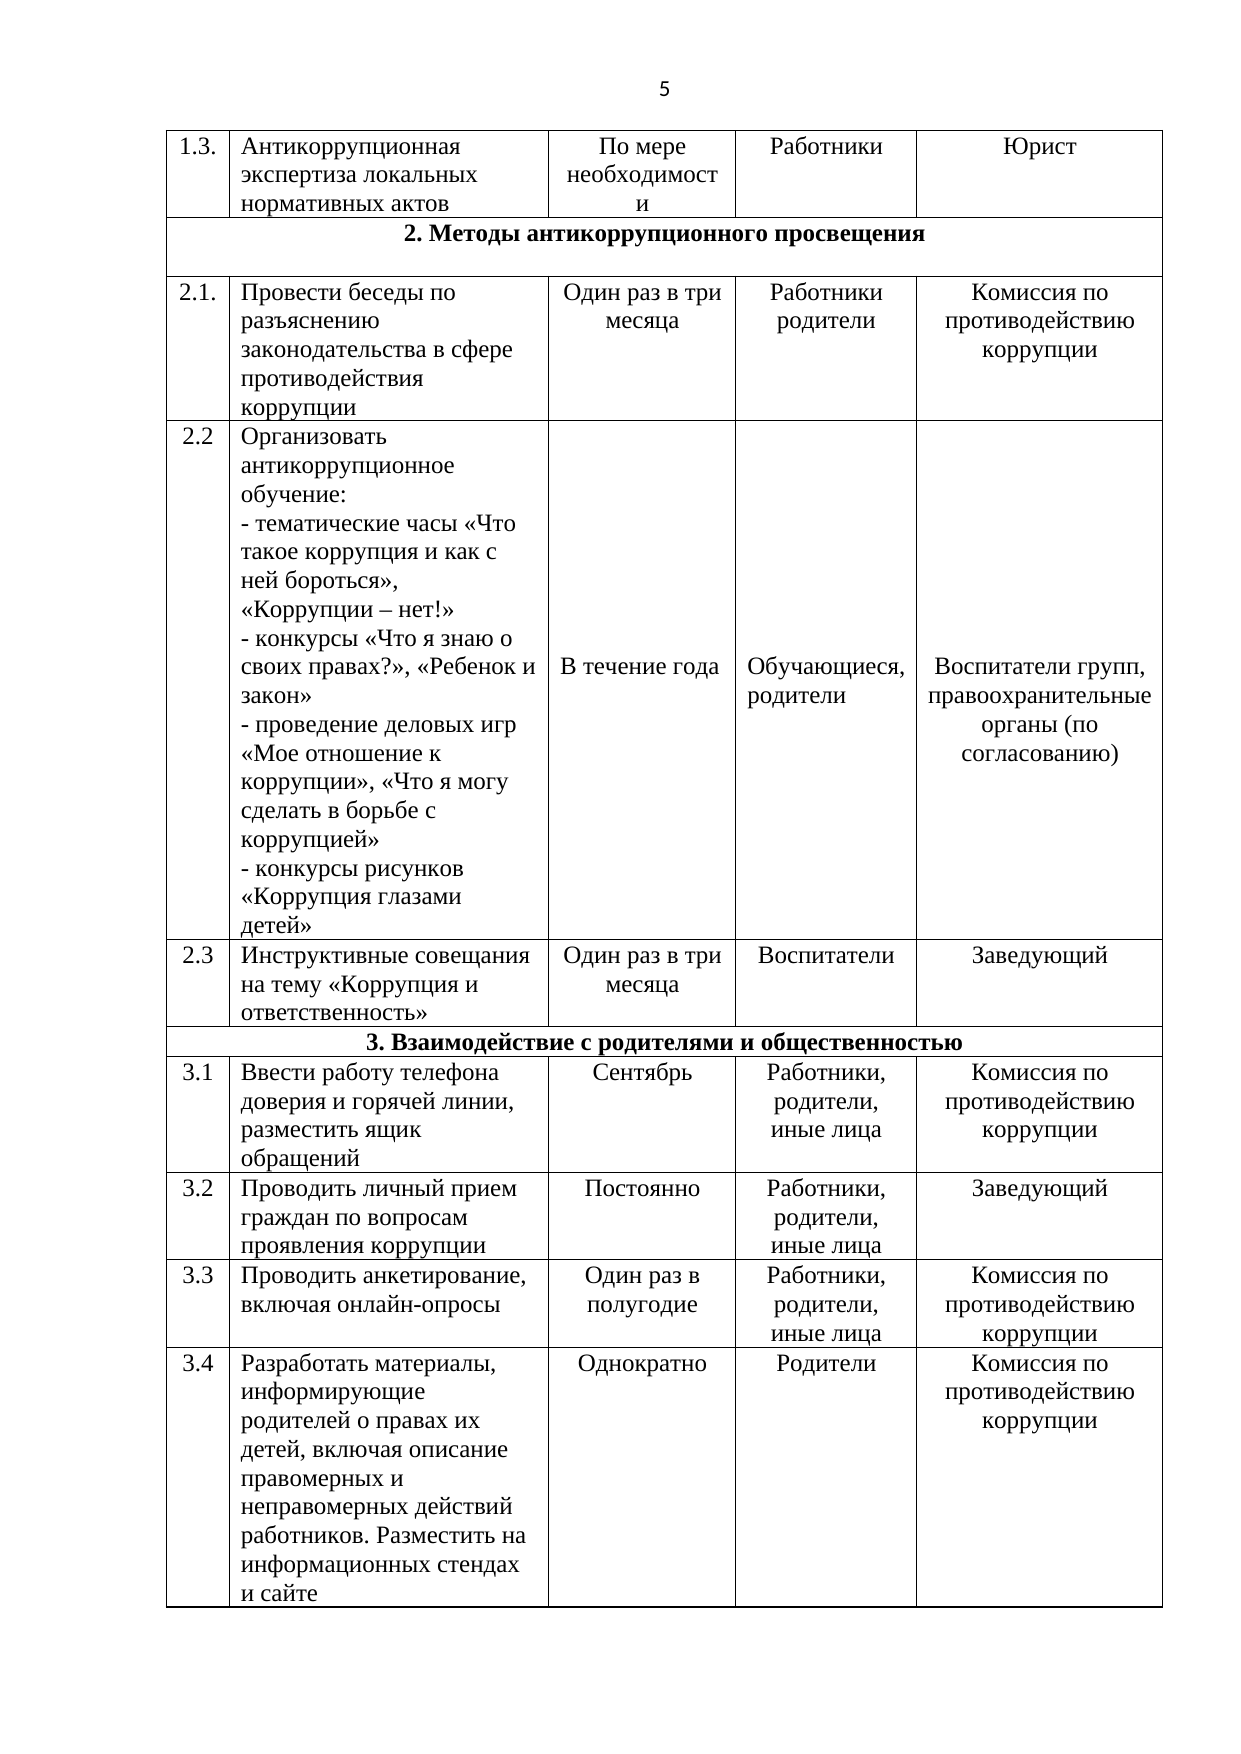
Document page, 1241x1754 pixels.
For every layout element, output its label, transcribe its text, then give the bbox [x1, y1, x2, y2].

table_cell Однократно [549, 1348, 735, 1606]
table_cell Воспитатели групп, правоохранительные органы (по согласованию) [917, 421, 1162, 939]
table_cell Проводить личный прием граждан по вопросам проявления коррупции [230, 1173, 548, 1259]
table_cell По мере необходимости [549, 131, 735, 217]
table_cell Комиссия по противодействию коррупции [917, 1348, 1162, 1606]
table_cell 2.2 [167, 421, 229, 939]
table_cell Юрист [917, 131, 1162, 217]
table_cell Работники [736, 131, 916, 217]
table_cell 3.4 [167, 1348, 229, 1606]
table_cell 2.3 [167, 940, 229, 1026]
table_cell 3.2 [167, 1173, 229, 1259]
table_cell Родители [736, 1348, 916, 1606]
table_cell Разработать материалы, информирующие родителей о правах их детей, включая описание правомерных и неправомерных действий работников. Разместить на информационных стендах и сайте [230, 1348, 548, 1606]
table_cell Заведующий [917, 940, 1162, 1026]
table_cell 3.3 [167, 1260, 229, 1347]
table_cell Воспитатели [736, 940, 916, 1026]
table_cell Сентябрь [549, 1057, 735, 1172]
table_cell Обучающиеся, родители [736, 421, 916, 939]
table_cell Работники, родители, иные лица [736, 1173, 916, 1259]
table_cell 3.1 [167, 1057, 229, 1172]
table_cell Один раз в полугодие [549, 1260, 735, 1347]
table_cell Работники, родители, иные лица [736, 1057, 916, 1172]
table_cell Один раз в три месяца [549, 940, 735, 1026]
table_cell Заведующий [917, 1173, 1162, 1259]
table_cell Инструктивные совещания на тему «Коррупция и ответственность» [230, 940, 548, 1026]
table_cell Провести беседы по разъяснению законодательства в сфере противодействия коррупции [230, 277, 548, 420]
table_cell Один раз в три месяца [549, 277, 735, 420]
table_cell 3. Взаимодействие с родителями и общественностью [167, 1027, 1162, 1056]
table_cell В течение года [549, 421, 735, 939]
table_cell Работники, родители, иные лица [736, 1260, 916, 1347]
table_cell 2.1. [167, 277, 229, 420]
table_cell Комиссия по противодействию коррупции [917, 277, 1162, 420]
table_cell 1.3. [167, 131, 229, 217]
table_cell Комиссия по противодействию коррупции [917, 1057, 1162, 1172]
table_cell Антикоррупционная экспертиза локальных нормативных актов [230, 131, 548, 217]
table_cell Ввести работу телефона доверия и горячей линии, разместить ящик обращений [230, 1057, 548, 1172]
table_cell Постоянно [549, 1173, 735, 1259]
table_cell Работники родители [736, 277, 916, 420]
table_cell Комиссия по противодействию коррупции [917, 1260, 1162, 1347]
table_cell 2. Методы антикоррупционного просвещения [167, 218, 1162, 276]
table_cell Проводить анкетирование, включая онлайн-опросы [230, 1260, 548, 1347]
table_cell Организовать антикоррупционное обучение: - тематические часы «Что такое коррупция и как с ней бороться», «Коррупции – нет!» - конкурсы «Что я знаю о своих правах?», «Ребенок и закон» - проведение деловых игр «Мое отношение к коррупции», «Что я могу сделать в борьбе с коррупцией» - конкурсы рисунков «Коррупция глазами детей» [230, 421, 548, 939]
